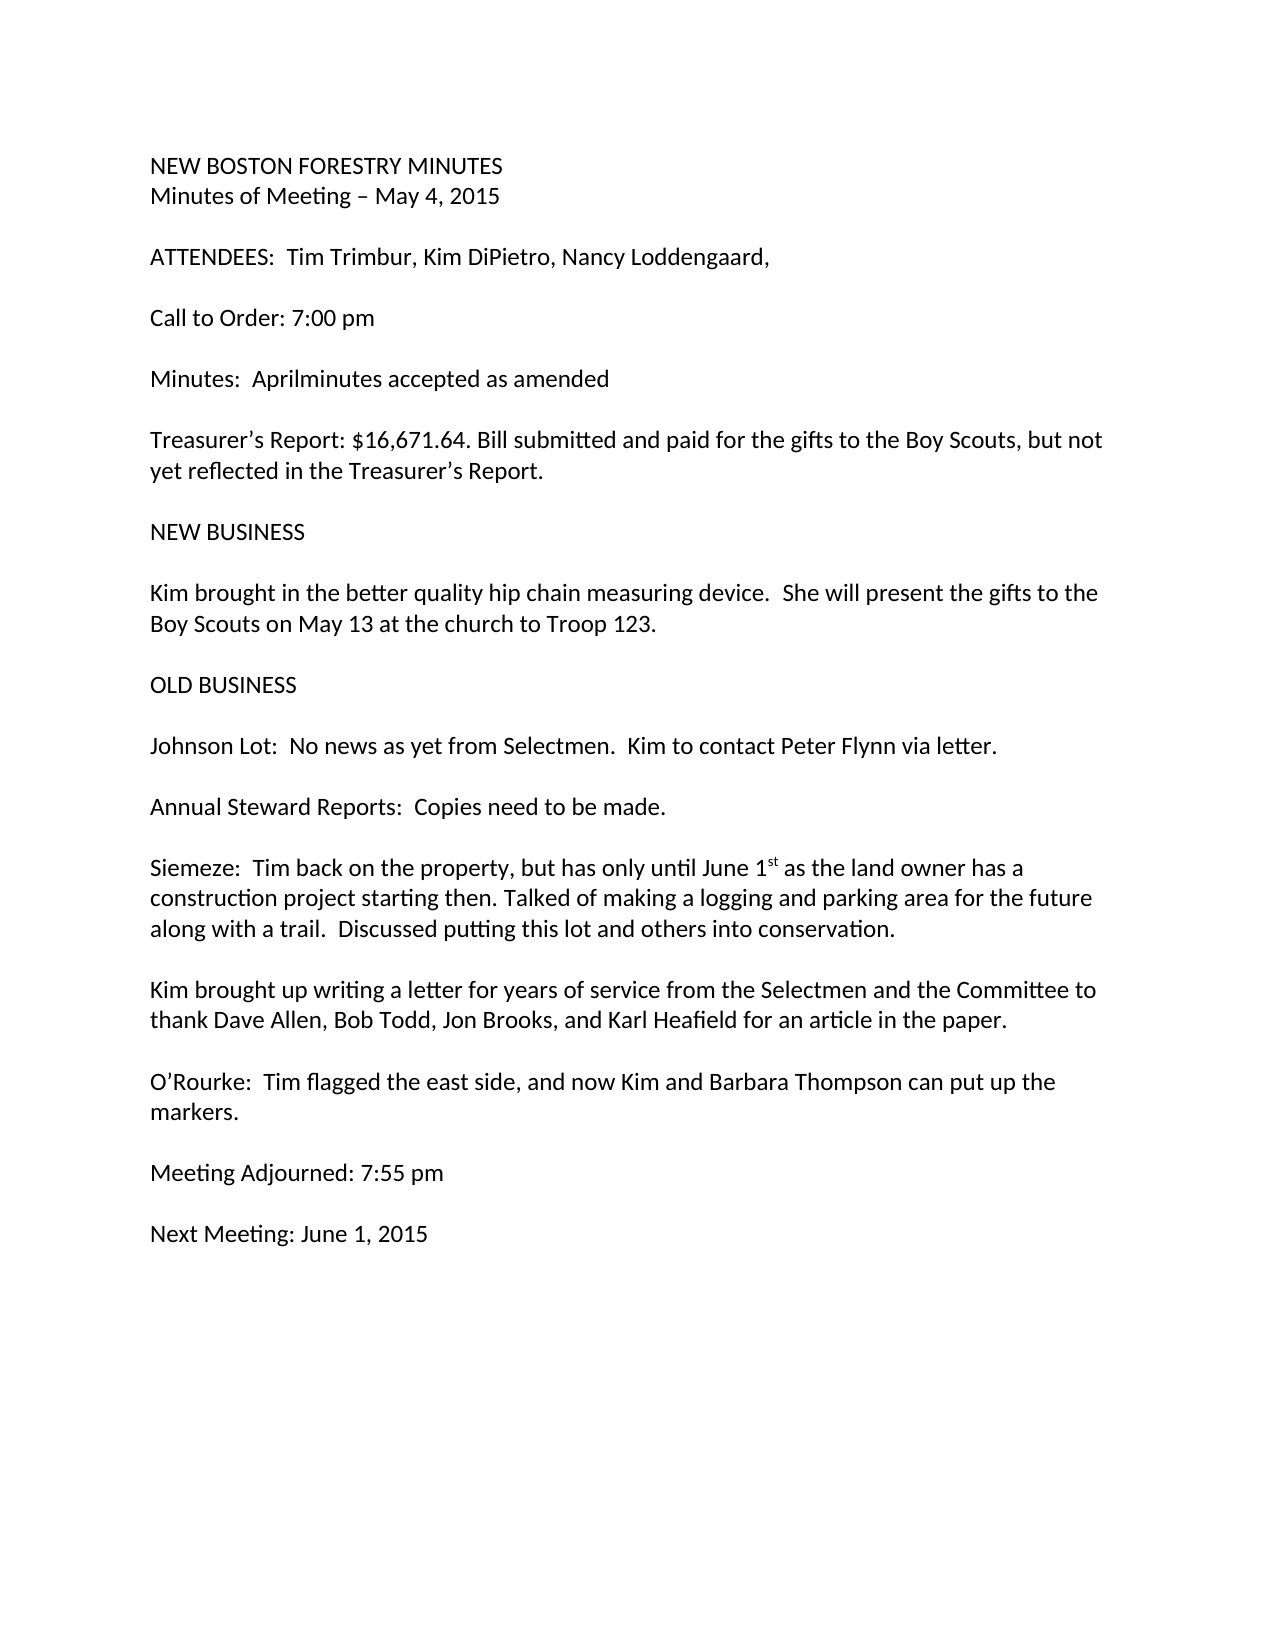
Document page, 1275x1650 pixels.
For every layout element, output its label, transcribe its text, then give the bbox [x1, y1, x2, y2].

text Siemeze: Tim back on the property, but has only until June 1st as the land owner has a construction project starting then. Talked of making a logging and parking area for the future along with a trail. Discussed putting this lot and others into conservation. [150, 852, 1125, 943]
text Treasurer’s Report: $16,671.64. Bill submitted and paid for the gifts to the Boy Scouts, but not yet reflected in the Treasurer’s Report. [150, 425, 1125, 486]
text OLD BUSINESS [150, 669, 1125, 699]
text Johnson Lot: No news as yet from Selectmen. Kim to contact Peter Flynn via letter. [150, 730, 1125, 760]
text NEW BOSTON FORESTRY MINUTES [150, 150, 1125, 181]
text Minutes of Meeting – May 4, 2015 [150, 181, 1125, 211]
text O’Rourke: Tim flagged the east side, and now Kim and Barbara Thompson can put up the markers. [150, 1066, 1125, 1127]
text Annual Steward Reports: Copies need to be made. [150, 791, 1125, 821]
text Meeting Adjourned: 7:55 pm [150, 1157, 1125, 1188]
text ATTENDEES: Tim Trimbur, Kim DiPietro, Nancy Loddengaard, [150, 242, 1125, 272]
text Minutes: Aprilminutes accepted as amended [150, 364, 1125, 394]
text Call to Order: 7:00 pm [150, 303, 1125, 333]
text Kim brought in the better quality hip chain measuring device. She will present the gifts to the Boy Scouts on May 13 at the church to Troop 123. [150, 577, 1125, 638]
text NEW BUSINESS [150, 516, 1125, 547]
text Kim brought up writing a letter for years of service from the Selectmen and the Committee to thank Dave Allen, Bob Todd, Jon Brooks, and Karl Heafield for an article in the paper. [150, 974, 1125, 1035]
text Next Meeting: June 1, 2015 [150, 1218, 1125, 1249]
